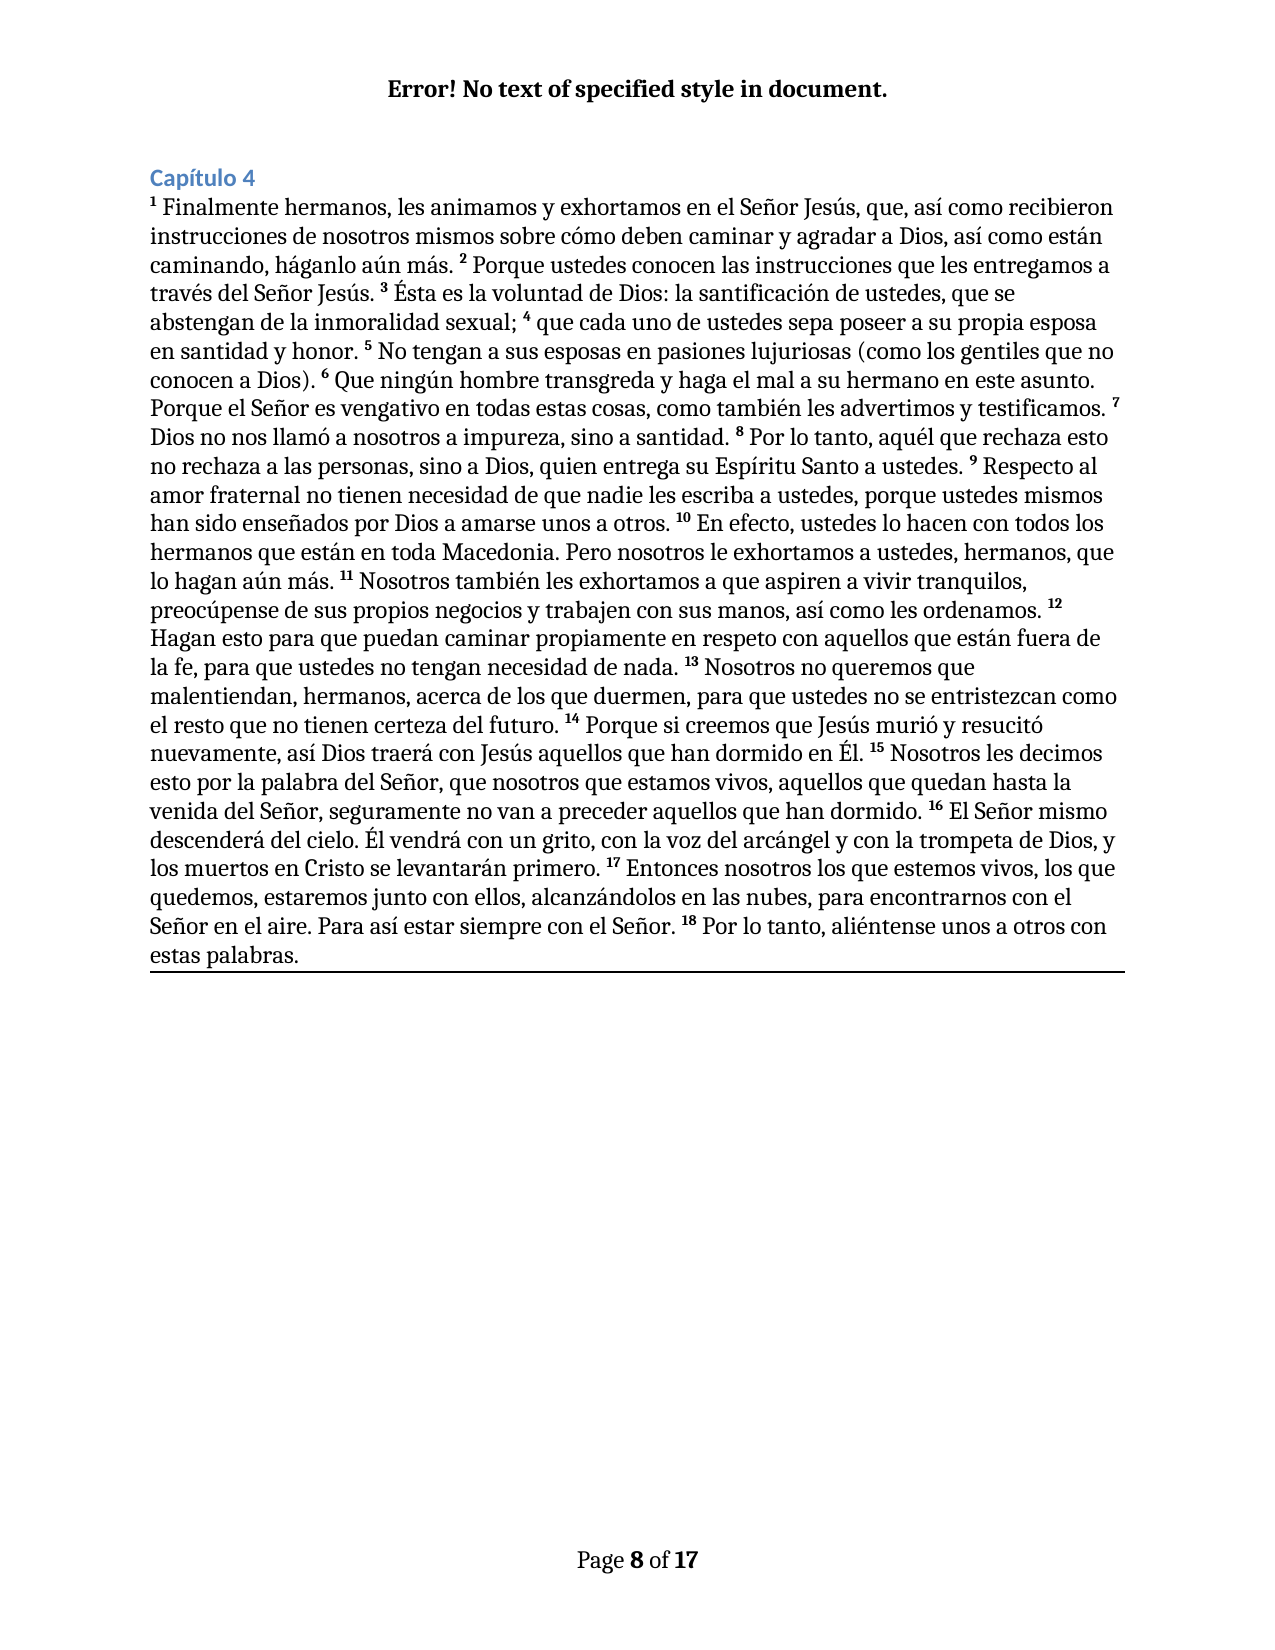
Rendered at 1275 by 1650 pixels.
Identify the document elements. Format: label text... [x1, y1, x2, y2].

text 1 Finalmente hermanos, les animamos y exhortamos en el Señor Jesús, que, así como recibieron instrucciones de nosotros mismos sobre cómo deben caminar y agradar a Dios, así como están caminando, háganlo aún más. 2 Porque ustedes conocen las instrucciones que les entregamos a través del Señor Jesús. 3 Ésta es la voluntad de Dios: la santificación de ustedes, que se abstengan de la inmoralidad sexual; 4 que cada uno de ustedes sepa poseer a su propia esposa en santidad y honor. 5 No tengan a sus esposas en pasiones lujuriosas (como los gentiles que no conocen a Dios). 6 Que ningún hombre transgreda y haga el mal a su hermano en este asunto. Porque el Señor es vengativo en todas estas cosas, como también les advertimos y testificamos. 7 Dios no nos llamó a nosotros a impureza, sino a santidad. 8 Por lo tanto, aquél que rechaza esto no rechaza a las personas, sino a Dios, quien entrega su Espíritu Santo a ustedes. 9 Respecto al amor fraternal no tienen necesidad de que nadie les escriba a ustedes, porque ustedes mismos han sido enseñados por Dios a amarse unos a otros. 10 En efecto, ustedes lo hacen con todos los hermanos que están en toda Macedonia. Pero nosotros le exhortamos a ustedes, hermanos, que lo hagan aún más. 11 Nosotros también les exhortamos a que aspiren a vivir tranquilos, preocúpense de sus propios negocios y trabajen con sus manos, así como les ordenamos. 12 Hagan esto para que puedan caminar propiamente en respeto con aquellos que están fuera de la fe, para que ustedes no tengan necesidad de nada. 13 Nosotros no queremos que malentiendan, hermanos, acerca de los que duermen, para que ustedes no se entristezcan como el resto que no tienen certeza del futuro. 14 Porque si creemos que Jesús murió y resucitó nuevamente, así Dios traerá con Jesús aquellos que han dormido en Él. 15 Nosotros les decimos esto por la palabra del Señor, que nosotros que estamos vivos, aquellos que quedan hasta la venida del Señor, seguramente no van a preceder aquellos que han dormido. 16 El Señor mismo descenderá del cielo. Él vendrá con un grito, con la voz del arcángel y con la trompeta de Dios, y los muertos en Cristo se levantarán primero. 17 Entonces nosotros los que estemos vivos, los que quedemos, estaremos junto con ellos, alcanzándolos en las nubes, para encontrarnos con el Señor en el aire. Para así estar siempre con el Señor. 18 Por lo tanto, aliéntense unos a otros con estas palabras. [150, 193, 1125, 971]
subtitle Capítulo 4 [150, 162, 1125, 193]
